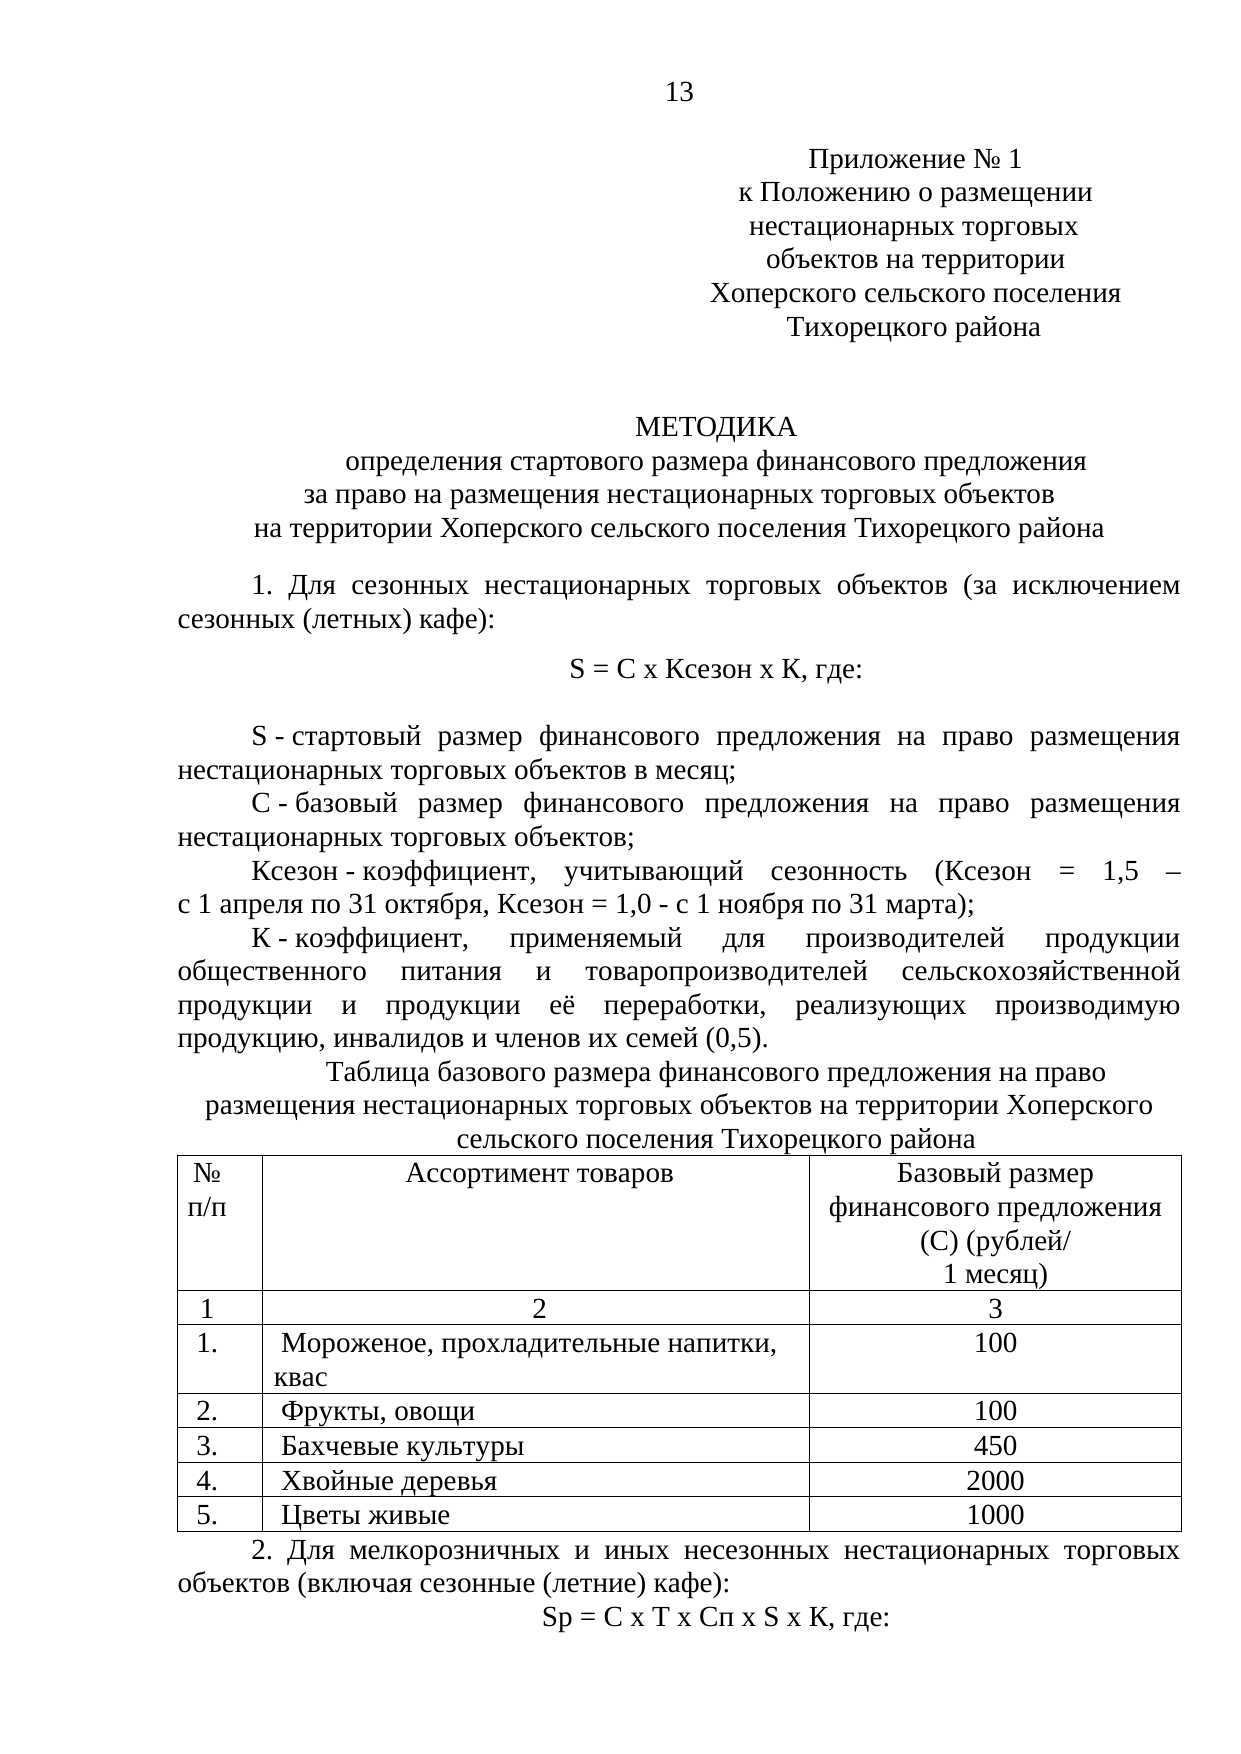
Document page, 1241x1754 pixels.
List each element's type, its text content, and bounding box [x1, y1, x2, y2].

table_cell 450 [810, 1428, 1181, 1462]
text Ксезон - коэффициент, учитывающий сезонность (Ксезон = 1,5 – с 1 апреля по 31 октября, Ксезон = 1,0 - с 1 ноября по 31 марта); [177, 853, 1181, 920]
table_header Базовый размер финансового предложения (С) (рублей/ 1 месяц) [810, 1156, 1181, 1290]
table_cell 1 [178, 1291, 262, 1324]
table_header № п/п [178, 1156, 262, 1290]
table_cell 100 [810, 1394, 1181, 1427]
table_cell 5. [178, 1497, 262, 1531]
text 1. Для сезонных нестационарных торговых объектов (за исключением сезонных (летных) кафе): [177, 567, 1181, 634]
table_cell 2. [178, 1394, 262, 1427]
text МЕТОДИКА [177, 409, 1181, 443]
table_header Ассортимент товаров [263, 1156, 809, 1290]
text Sр = С х Т х Сп х S х К, где: [177, 1599, 1181, 1632]
table_cell Мороженое, прохладительные напитки, квас [263, 1325, 809, 1392]
table_cell Бахчевые культуры [263, 1428, 809, 1462]
text Таблица базового размера финансового предложения на право размещения нестационарных торговых объектов на территории Хоперского [177, 1054, 1181, 1121]
table_cell 4. [178, 1463, 262, 1496]
table_cell 3. [178, 1428, 262, 1462]
table_cell Фрукты, овощи [263, 1394, 809, 1427]
table_cell 2000 [810, 1463, 1181, 1496]
text S - стартовый размер финансового предложения на право размещения нестационарных торговых объектов в месяц; [177, 718, 1181, 786]
table_cell Цветы живые [263, 1497, 809, 1531]
text S = С x Ксезон x К, где: [177, 651, 1181, 685]
table_header Приложение № 1 к Положению о размещении нестационарных торговых объектов на территории Хоперского сельского поселения Тихорецкого района [665, 141, 1163, 376]
text К - коэффициент, применяемый для производителей продукции общественного питания и товаропроизводителей сельскохозяйственной продукции и продукции её переработки, реализующих производимую продукцию, инвалидов и членов их семей (0,5). [177, 920, 1181, 1054]
text С - базовый размер финансового предложения на право размещения нестационарных торговых объектов; [177, 786, 1181, 853]
text 2. Для мелкорозничных и иных несезонных нестационарных торговых объектов (включая сезонные (летние) кафе): [177, 1532, 1181, 1599]
table_cell 1. [178, 1325, 262, 1392]
table_cell 2 [263, 1291, 809, 1324]
text определения стартового размера финансового предложения за право на размещения нестационарных торговых объектов на территории Хоперского сельского поселения Тихорецкого района [177, 443, 1181, 543]
table_cell Хвойные деревья [263, 1463, 809, 1496]
table_cell 1000 [810, 1497, 1181, 1531]
table_cell 100 [810, 1325, 1181, 1392]
text сельского поселения Тихорецкого района [177, 1121, 1181, 1154]
table_cell 3 [810, 1291, 1181, 1324]
